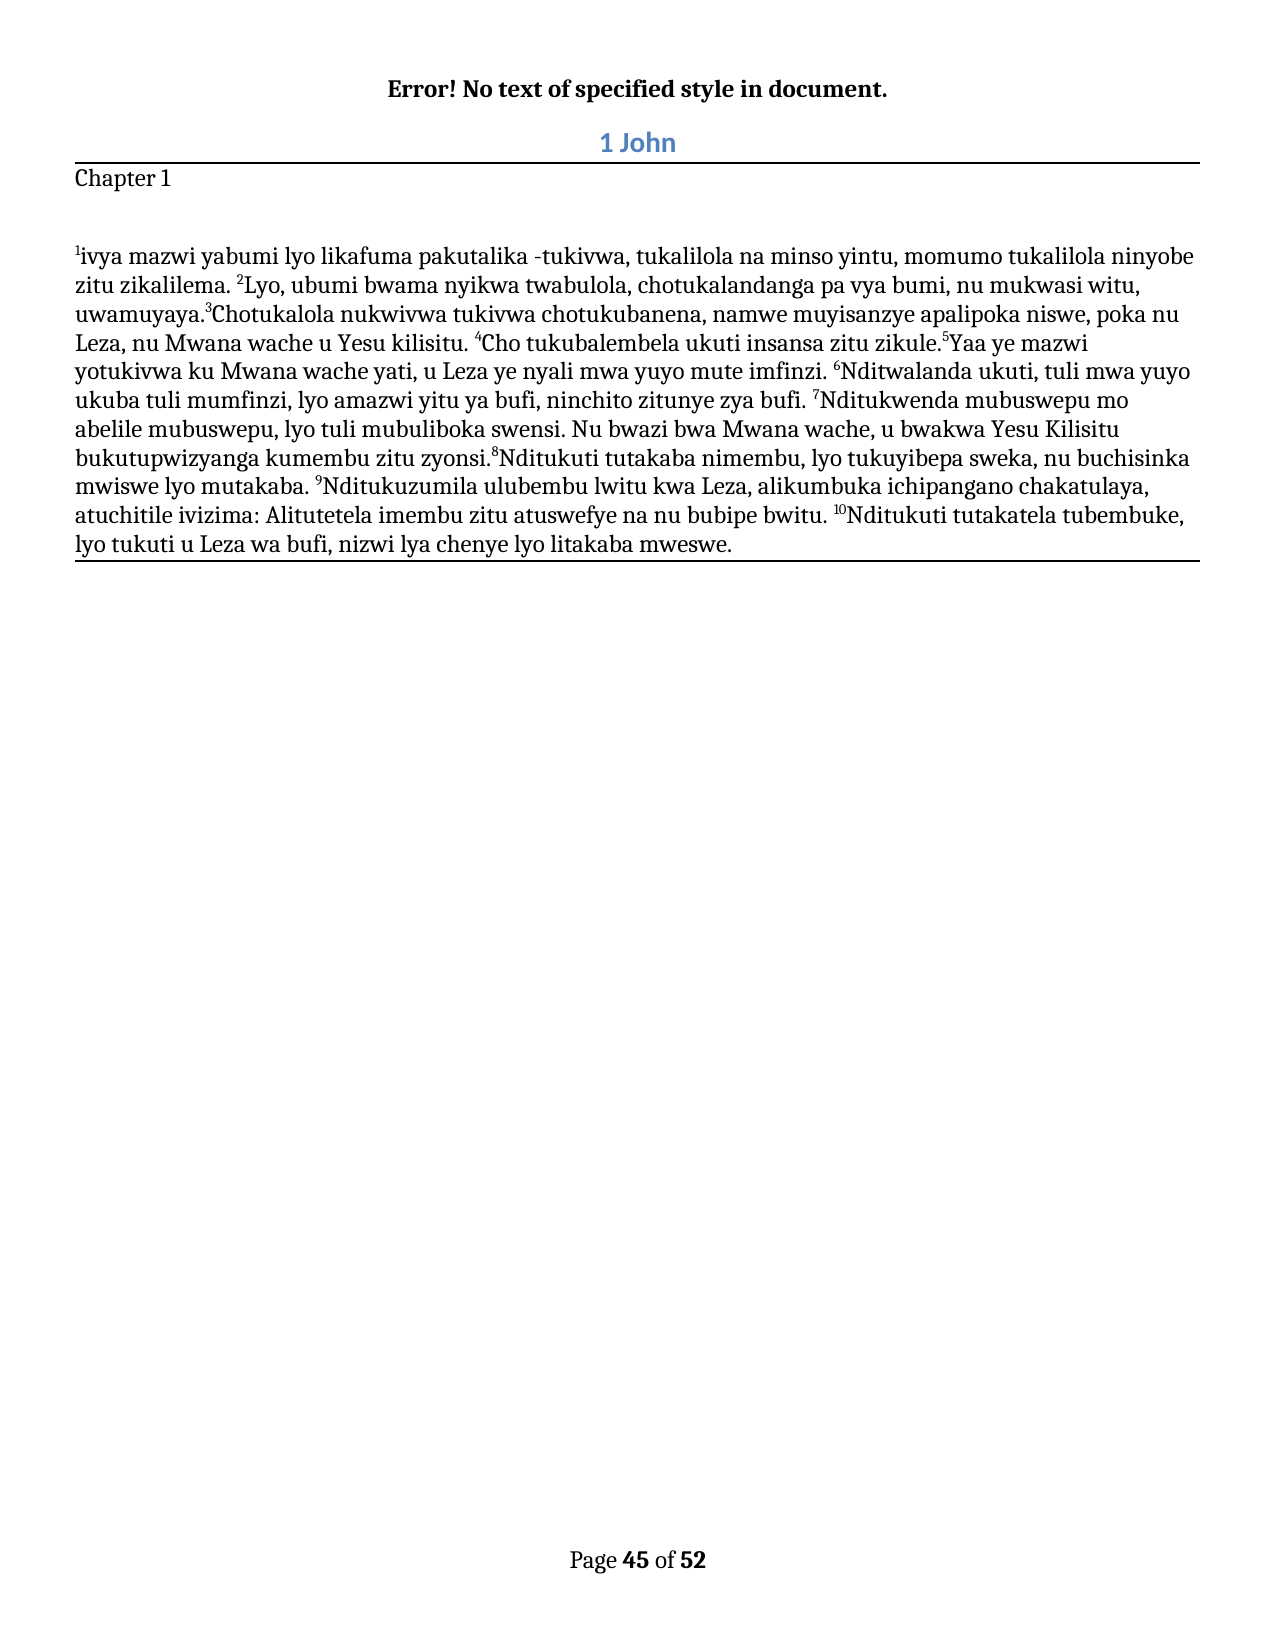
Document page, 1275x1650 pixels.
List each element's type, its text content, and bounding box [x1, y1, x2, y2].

text 1ivya mazwi yabumi lyo likafuma pakutalika -tukivwa, tukalilola na minso yintu, momumo tukalilola ninyobe zitu zikalilema. 2Lyo, ubumi bwama nyikwa twabulola, chotukalandanga pa vya bumi, nu mukwasi witu, uwamuyaya.3Chotukalola nukwivwa tukivwa chotukubanena, namwe muyisanzye apalipoka niswe, poka nu Leza, nu Mwana wache u Yesu kilisitu. 4Cho tukubalembela ukuti insansa zitu zikule.5Yaa ye mazwi yotukivwa ku Mwana wache yati, u Leza ye nyali mwa yuyo mute imfinzi. 6Nditwalanda ukuti, tuli mwa yuyo ukuba tuli mumfinzi, lyo amazwi yitu ya bufi, ninchito zitunye zya bufi. 7Nditukwenda mubuswepu mo abelile mubuswepu, lyo tuli mubuliboka swensi. Nu bwazi bwa Mwana wache, u bwakwa Yesu Kilisitu bukutupwizyanga kumembu zitu zyonsi.8Nditukuti tutakaba nimembu, lyo tukuyibepa sweka, nu buchisinka mwiswe lyo mutakaba. 9Nditukuzumila ulubembu lwitu kwa Leza, alikumbuka ichipangano chakatulaya, atuchitile ivizima: Alitutetela imembu zitu atuswefye na nu bubipe bwitu. 10Nditukuti tutakatela tubembuke, lyo tukuti u Leza wa bufi, nizwi lya chenye lyo litakaba mweswe. [75, 242, 1200, 560]
text Chapter 1 [75, 164, 1200, 221]
subtitle 1 John [75, 124, 1200, 162]
